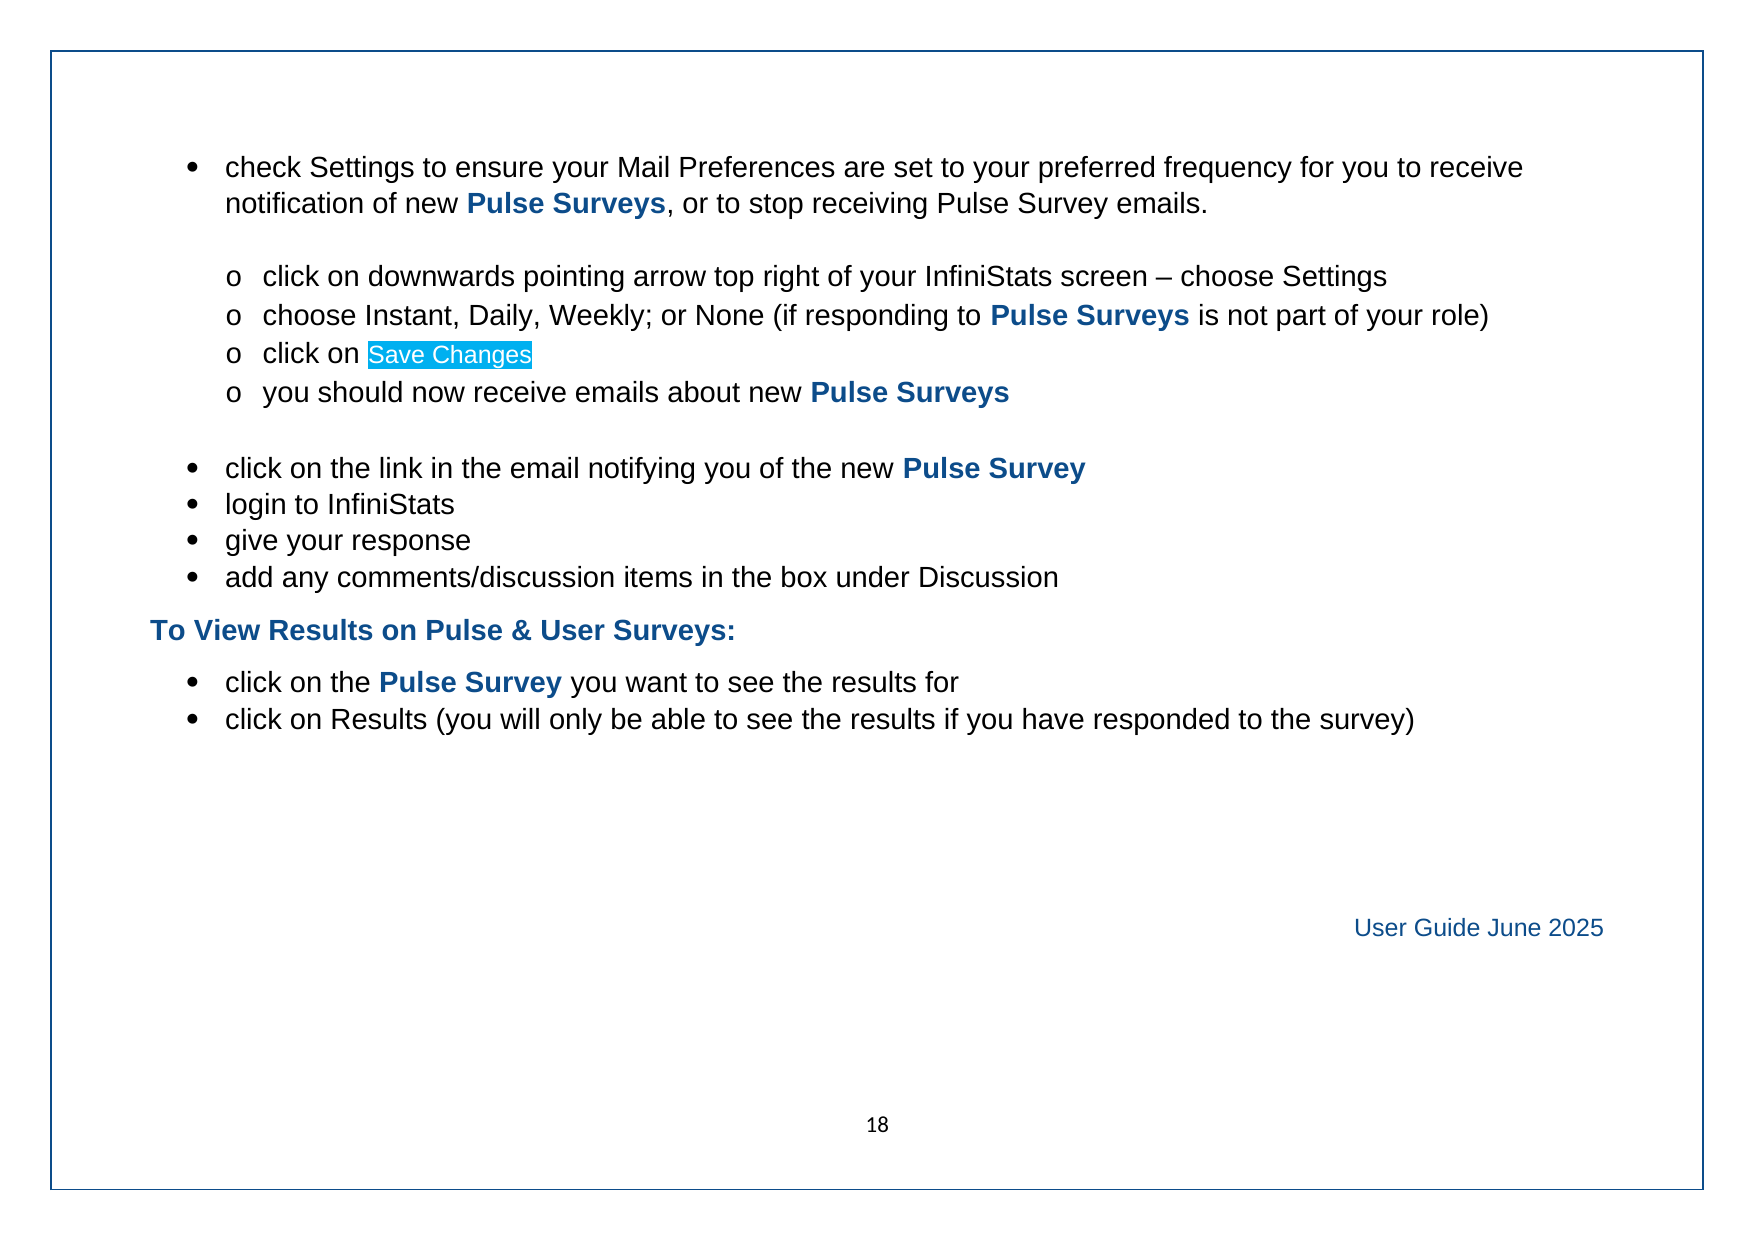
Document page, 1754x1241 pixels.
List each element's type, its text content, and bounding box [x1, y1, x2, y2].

list click on Results (you will only be able to see the results if you have responded to the survey) [187, 702, 1604, 736]
list give your response [187, 523, 1604, 557]
list click on downwards pointing arrow top right of your InfiniStats screen – choose Settings [225, 259, 1604, 295]
list check Settings to ensure your Mail Preferences are set to your preferred frequency for you to receive notification of new Pulse Surveys, or to stop receiving Pulse Survey emails. [187, 150, 1604, 220]
list User Guide June 2025 [150, 913, 1604, 942]
list click on the link in the email notifying you of the new Pulse Survey [187, 451, 1604, 484]
list choose Instant, Daily, Weekly; or None (if responding to Pulse Surveys is not part of your role) [225, 298, 1604, 334]
list click on Save Changes [225, 337, 1604, 373]
text To View Results on Pulse & User Surveys: [150, 613, 1604, 646]
list login to InfiniStats [187, 487, 1604, 521]
list click on the Pulse Survey you want to see the results for [187, 666, 1604, 699]
list you should now receive emails about new Pulse Surveys [225, 376, 1604, 412]
list add any comments/discussion items in the box under Discussion [187, 560, 1604, 593]
